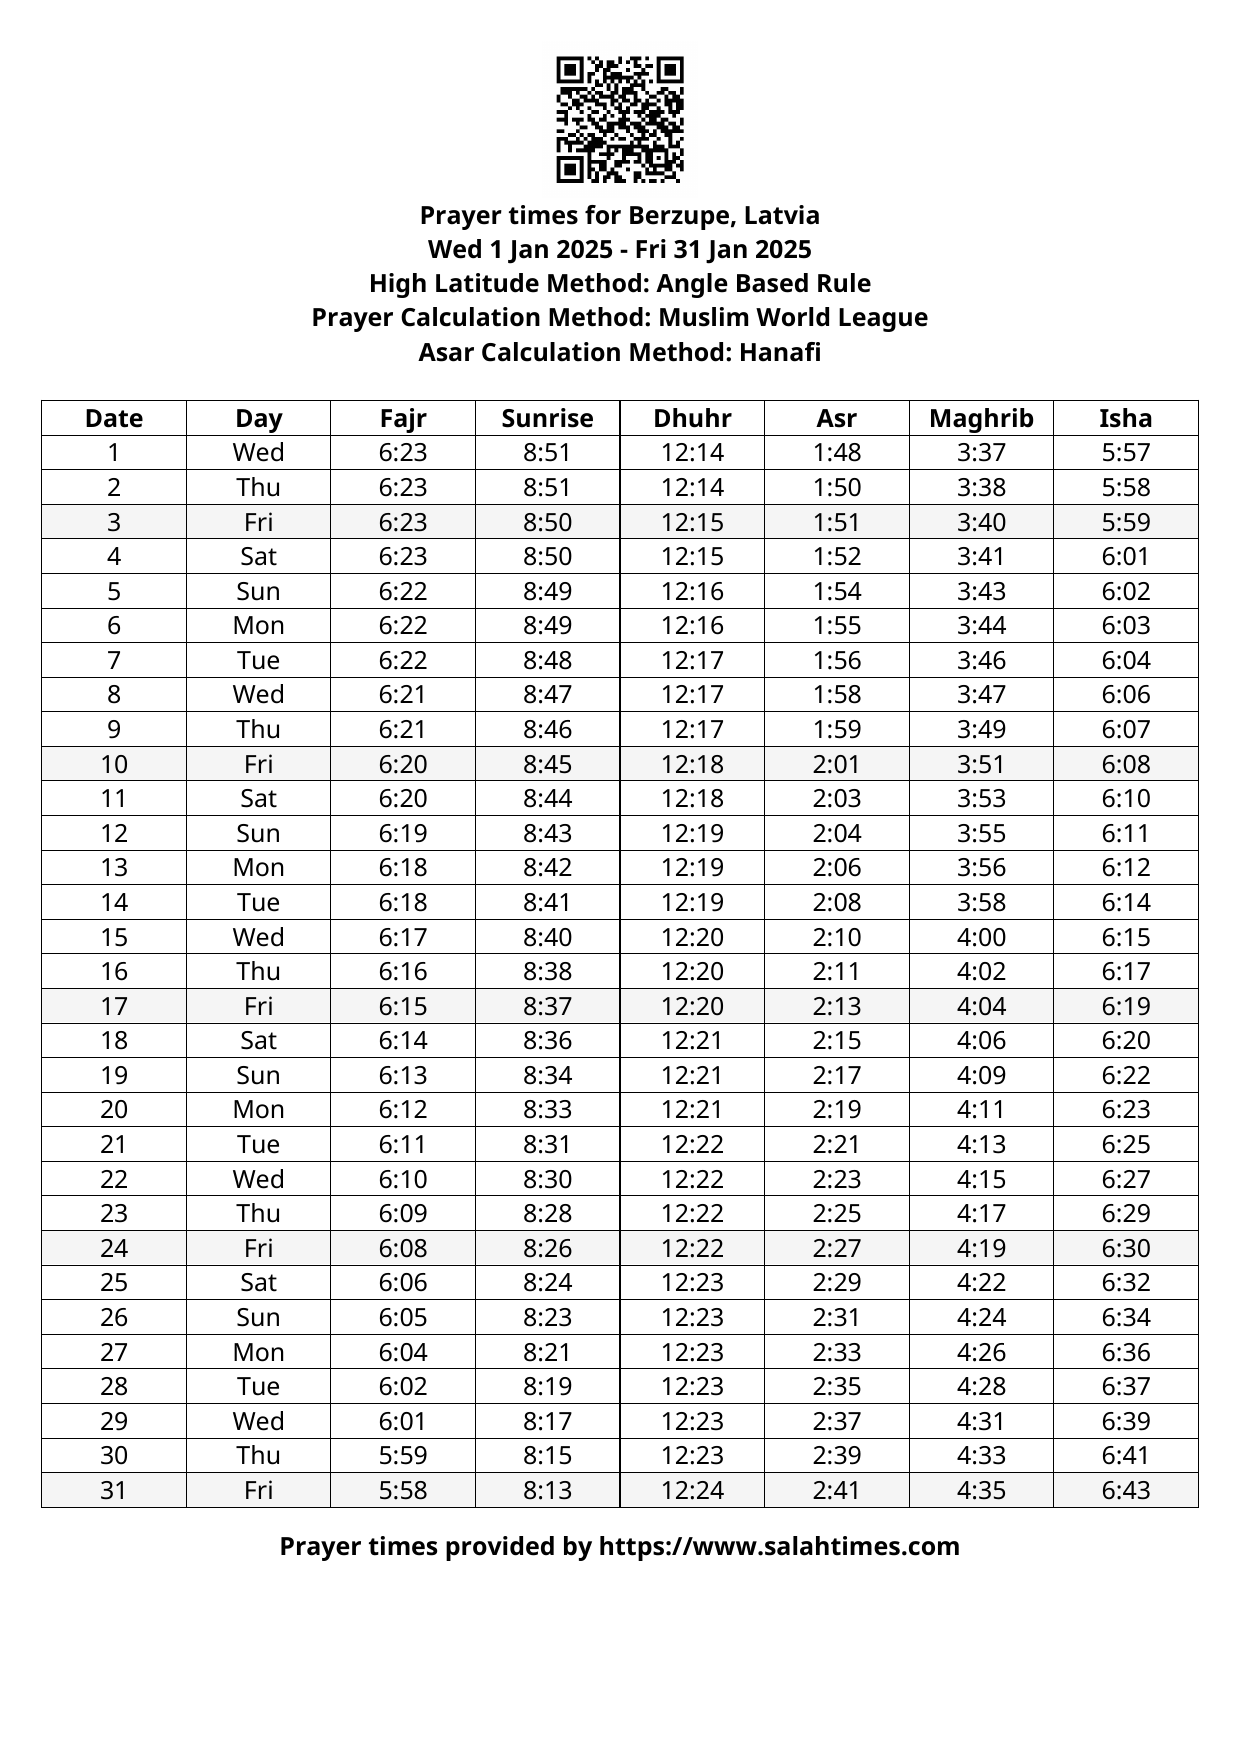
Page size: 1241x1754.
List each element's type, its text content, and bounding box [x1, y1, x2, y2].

table_cell 15 [42, 920, 186, 953]
table_cell 24 [42, 1231, 186, 1264]
text Wed 1 Jan 2025 - Fri 31 Jan 2025 [42, 232, 1198, 266]
table_cell 3:38 [910, 470, 1053, 504]
table_cell Sun [187, 816, 330, 849]
table_cell 12:15 [621, 539, 764, 573]
table_cell 8:42 [476, 851, 619, 884]
table_cell 12:22 [621, 1196, 764, 1230]
table_cell 2:29 [765, 1266, 909, 1299]
table_cell 2:19 [765, 1093, 909, 1126]
table_cell 6:20 [1054, 1024, 1198, 1057]
table_cell 6:19 [331, 816, 475, 849]
table_cell 12:20 [621, 920, 764, 953]
table_cell 6:13 [331, 1058, 475, 1092]
table_cell 6:01 [1054, 539, 1198, 573]
table_cell 4:22 [910, 1266, 1053, 1299]
table_cell 2:23 [765, 1162, 909, 1195]
table_cell 8:21 [476, 1335, 619, 1368]
table_cell Fri [187, 505, 330, 538]
table_cell 12:21 [621, 1058, 764, 1092]
table_cell 2:13 [765, 989, 909, 1022]
table_cell 29 [42, 1404, 186, 1437]
table_cell 12:23 [621, 1266, 764, 1299]
table_cell Sun [187, 1058, 330, 1092]
table_cell 8:45 [476, 747, 619, 780]
table_cell 20 [42, 1093, 186, 1126]
table_cell 8:23 [476, 1300, 619, 1334]
table_cell 12:14 [621, 436, 764, 469]
table_header Asr [765, 401, 909, 434]
table_cell 4:04 [910, 989, 1053, 1022]
table_cell 12:16 [621, 574, 764, 607]
table_cell 26 [42, 1300, 186, 1334]
text Prayer times provided by https://www.salahtimes.com [42, 1528, 1198, 1563]
table_cell 7 [42, 643, 186, 677]
table_cell 4:11 [910, 1093, 1053, 1126]
table_cell 1:56 [765, 643, 909, 677]
table_cell 8:48 [476, 643, 619, 677]
table_cell 8:44 [476, 781, 619, 815]
table_cell 6:19 [1054, 989, 1198, 1022]
table_cell 1:48 [765, 436, 909, 469]
table_cell 3:44 [910, 609, 1053, 642]
table_cell 2:06 [765, 851, 909, 884]
table_cell 8:50 [476, 539, 619, 573]
table_cell 8:49 [476, 609, 619, 642]
table_cell 4:15 [910, 1162, 1053, 1195]
table_cell 2:08 [765, 885, 909, 919]
table_cell 8:33 [476, 1093, 619, 1126]
table_cell 30 [42, 1439, 186, 1472]
table_cell Tue [187, 1127, 330, 1161]
table_cell 6:17 [331, 920, 475, 953]
table_cell 6:25 [1054, 1127, 1198, 1161]
table_cell 8:47 [476, 678, 619, 711]
table_cell 17 [42, 989, 186, 1022]
table_cell 6:15 [331, 989, 475, 1022]
table_cell 6:23 [331, 436, 475, 469]
table_cell 4:06 [910, 1024, 1053, 1057]
table_cell 6:14 [1054, 885, 1198, 919]
table_cell 6:43 [1054, 1473, 1198, 1507]
table_cell 6:09 [331, 1196, 475, 1230]
table_cell 6:36 [1054, 1335, 1198, 1368]
table_cell 9 [42, 712, 186, 746]
table_cell 13 [42, 851, 186, 884]
table_cell 2:33 [765, 1335, 909, 1368]
table_cell 12:19 [621, 885, 764, 919]
table_cell 4:24 [910, 1300, 1053, 1334]
table_cell 25 [42, 1266, 186, 1299]
table_cell 3:51 [910, 747, 1053, 780]
table_cell 6:23 [331, 470, 475, 504]
table_cell 8:50 [476, 505, 619, 538]
table_cell 1:50 [765, 470, 909, 504]
table_cell 6:21 [331, 678, 475, 711]
table_cell 3:58 [910, 885, 1053, 919]
table_cell 6:07 [1054, 712, 1198, 746]
table_cell 6:08 [331, 1231, 475, 1264]
table_cell 12:23 [621, 1404, 764, 1437]
table_cell 6:34 [1054, 1300, 1198, 1334]
table_cell 14 [42, 885, 186, 919]
table_header Dhuhr [621, 401, 764, 434]
table_cell Tue [187, 885, 330, 919]
table_cell 12:15 [621, 505, 764, 538]
table_cell 2:39 [765, 1439, 909, 1472]
table_cell 6:15 [1054, 920, 1198, 953]
table_cell 1:54 [765, 574, 909, 607]
table_cell 1 [42, 436, 186, 469]
table_cell Sat [187, 1024, 330, 1057]
table_cell 4:09 [910, 1058, 1053, 1092]
table_cell 8:31 [476, 1127, 619, 1161]
table_cell 1:55 [765, 609, 909, 642]
table_cell 16 [42, 954, 186, 988]
table_cell 8:43 [476, 816, 619, 849]
table_cell 2:25 [765, 1196, 909, 1230]
table_cell 3:56 [910, 851, 1053, 884]
table_cell 3:47 [910, 678, 1053, 711]
table_cell 12:18 [621, 747, 764, 780]
table_cell 6:30 [1054, 1231, 1198, 1264]
table_cell 4:00 [910, 920, 1053, 953]
table_cell 4:19 [910, 1231, 1053, 1264]
table_cell 4 [42, 539, 186, 573]
table_cell 6:14 [331, 1024, 475, 1057]
table_cell 4:17 [910, 1196, 1053, 1230]
table_cell Thu [187, 712, 330, 746]
table_header Fajr [331, 401, 475, 434]
table_cell 4:13 [910, 1127, 1053, 1161]
table_cell 4:28 [910, 1369, 1053, 1403]
table_cell 3:37 [910, 436, 1053, 469]
table_cell Thu [187, 954, 330, 988]
table_cell 6:02 [1054, 574, 1198, 607]
table_cell Mon [187, 1093, 330, 1126]
table_cell 8:36 [476, 1024, 619, 1057]
table_cell Tue [187, 1369, 330, 1403]
table_cell 2:41 [765, 1473, 909, 1507]
table_cell 8:26 [476, 1231, 619, 1264]
table_cell 1:52 [765, 539, 909, 573]
table_cell 3:40 [910, 505, 1053, 538]
table_cell 8:28 [476, 1196, 619, 1230]
table_cell 1:58 [765, 678, 909, 711]
table_cell 12:20 [621, 989, 764, 1022]
table_cell 12:23 [621, 1369, 764, 1403]
table_cell Mon [187, 1335, 330, 1368]
table_cell 2:21 [765, 1127, 909, 1161]
table_cell 8:51 [476, 436, 619, 469]
table_cell 6:10 [1054, 781, 1198, 815]
table_cell 8:17 [476, 1404, 619, 1437]
table_cell 6:11 [1054, 816, 1198, 849]
table_cell Fri [187, 1473, 330, 1507]
table_cell 12:23 [621, 1300, 764, 1334]
table_cell Sat [187, 539, 330, 573]
table_cell 8 [42, 678, 186, 711]
text Prayer times for Berzupe, Latvia [42, 198, 1198, 232]
table_cell 12:22 [621, 1231, 764, 1264]
table_cell 4:02 [910, 954, 1053, 988]
table_cell 6:18 [331, 885, 475, 919]
table_cell Thu [187, 1439, 330, 1472]
table_cell 12:21 [621, 1093, 764, 1126]
table_cell 4:31 [910, 1404, 1053, 1437]
table_cell 23 [42, 1196, 186, 1230]
table_cell 8:15 [476, 1439, 619, 1472]
table_cell 2:31 [765, 1300, 909, 1334]
table_cell 3:41 [910, 539, 1053, 573]
table_cell Fri [187, 747, 330, 780]
table_cell 3:53 [910, 781, 1053, 815]
table_cell 12:17 [621, 712, 764, 746]
table_cell 3:46 [910, 643, 1053, 677]
table_cell 8:49 [476, 574, 619, 607]
table_cell 21 [42, 1127, 186, 1161]
table_cell 6:22 [1054, 1058, 1198, 1092]
table_cell 12:22 [621, 1162, 764, 1195]
table_cell Fri [187, 1231, 330, 1264]
table_cell 2:10 [765, 920, 909, 953]
table_cell 2:35 [765, 1369, 909, 1403]
table_cell 8:24 [476, 1266, 619, 1299]
table_cell 6:23 [331, 539, 475, 573]
table_cell 5:58 [331, 1473, 475, 1507]
table_cell 6:22 [331, 574, 475, 607]
text High Latitude Method: Angle Based Rule [42, 266, 1198, 300]
table_cell 8:40 [476, 920, 619, 953]
table_cell 8:38 [476, 954, 619, 988]
table_cell 6:02 [331, 1369, 475, 1403]
table_cell 6:05 [331, 1300, 475, 1334]
table_cell 8:41 [476, 885, 619, 919]
table_cell 6:04 [331, 1335, 475, 1368]
table_cell 19 [42, 1058, 186, 1092]
table_cell 1:51 [765, 505, 909, 538]
table_cell 2:15 [765, 1024, 909, 1057]
table_cell 4:26 [910, 1335, 1053, 1368]
table_cell 8:19 [476, 1369, 619, 1403]
table_cell 4:33 [910, 1439, 1053, 1472]
table_cell 6:22 [331, 609, 475, 642]
table_cell 6:39 [1054, 1404, 1198, 1437]
table_cell 12:23 [621, 1439, 764, 1472]
table_cell 5:57 [1054, 436, 1198, 469]
table_cell 2:03 [765, 781, 909, 815]
table_cell Fri [187, 989, 330, 1022]
table_header Sunrise [476, 401, 619, 434]
table_cell 8:34 [476, 1058, 619, 1092]
table_header Maghrib [910, 401, 1053, 434]
table_cell 1:59 [765, 712, 909, 746]
table_cell 2:11 [765, 954, 909, 988]
table_cell 6:20 [331, 781, 475, 815]
table_cell Wed [187, 678, 330, 711]
table_cell Thu [187, 470, 330, 504]
table_cell 12:14 [621, 470, 764, 504]
table_header Date [42, 401, 186, 434]
table_cell 12:16 [621, 609, 764, 642]
table_cell 12:24 [621, 1473, 764, 1507]
table_cell 6:12 [1054, 851, 1198, 884]
table_cell Tue [187, 643, 330, 677]
table_cell 6:29 [1054, 1196, 1198, 1230]
table_cell 2 [42, 470, 186, 504]
table_cell Mon [187, 609, 330, 642]
table_cell 6:08 [1054, 747, 1198, 780]
table_cell 10 [42, 747, 186, 780]
table_cell 2:01 [765, 747, 909, 780]
table_cell 12:17 [621, 678, 764, 711]
table_cell 6:27 [1054, 1162, 1198, 1195]
table_header Day [187, 401, 330, 434]
table_cell 12:20 [621, 954, 764, 988]
table_cell Wed [187, 1404, 330, 1437]
table_cell Sun [187, 1300, 330, 1334]
table_cell 6:32 [1054, 1266, 1198, 1299]
table_cell 6:12 [331, 1093, 475, 1126]
table_cell 11 [42, 781, 186, 815]
table_cell 5 [42, 574, 186, 607]
table_cell 2:04 [765, 816, 909, 849]
table_cell 6:23 [1054, 1093, 1198, 1126]
table_cell 8:46 [476, 712, 619, 746]
table_cell 3:49 [910, 712, 1053, 746]
table_cell 6:37 [1054, 1369, 1198, 1403]
table_cell 6:41 [1054, 1439, 1198, 1472]
table_cell 6:06 [1054, 678, 1198, 711]
table_cell 6 [42, 609, 186, 642]
table_cell Sat [187, 1266, 330, 1299]
table_cell 12:22 [621, 1127, 764, 1161]
table_cell 6:11 [331, 1127, 475, 1161]
table_cell 12:21 [621, 1024, 764, 1057]
table_cell 12:23 [621, 1335, 764, 1368]
table_cell 6:20 [331, 747, 475, 780]
picture [542, 41, 699, 198]
text Asar Calculation Method: Hanafi [42, 334, 1198, 368]
table_cell 28 [42, 1369, 186, 1403]
table_cell 18 [42, 1024, 186, 1057]
table_cell 2:27 [765, 1231, 909, 1264]
table_cell 2:17 [765, 1058, 909, 1092]
table_cell 22 [42, 1162, 186, 1195]
table_cell 5:58 [1054, 470, 1198, 504]
table_cell 2:37 [765, 1404, 909, 1437]
table_cell 6:22 [331, 643, 475, 677]
table_header Isha [1054, 401, 1198, 434]
table_cell 8:13 [476, 1473, 619, 1507]
table_cell Wed [187, 436, 330, 469]
table_cell 6:04 [1054, 643, 1198, 677]
table_cell 12:17 [621, 643, 764, 677]
table_cell Thu [187, 1196, 330, 1230]
table_cell Wed [187, 1162, 330, 1195]
table_cell Mon [187, 851, 330, 884]
table_cell 6:06 [331, 1266, 475, 1299]
table_cell Wed [187, 920, 330, 953]
table_cell 6:21 [331, 712, 475, 746]
table_cell 6:17 [1054, 954, 1198, 988]
table_cell 5:59 [1054, 505, 1198, 538]
table_cell 3:55 [910, 816, 1053, 849]
table_cell 12:19 [621, 851, 764, 884]
table_cell 6:10 [331, 1162, 475, 1195]
table_cell 6:23 [331, 505, 475, 538]
table_cell 12:18 [621, 781, 764, 815]
table_cell 27 [42, 1335, 186, 1368]
table_cell 12:19 [621, 816, 764, 849]
table_cell 8:37 [476, 989, 619, 1022]
table_cell Sun [187, 574, 330, 607]
table_cell 3 [42, 505, 186, 538]
table_cell 6:18 [331, 851, 475, 884]
table_cell Sat [187, 781, 330, 815]
table_cell 6:03 [1054, 609, 1198, 642]
text Prayer Calculation Method: Muslim World League [42, 300, 1198, 334]
table_cell 31 [42, 1473, 186, 1507]
table_cell 8:51 [476, 470, 619, 504]
table_cell 4:35 [910, 1473, 1053, 1507]
table_cell 6:16 [331, 954, 475, 988]
table_cell 6:01 [331, 1404, 475, 1437]
table_cell 5:59 [331, 1439, 475, 1472]
table_cell 3:43 [910, 574, 1053, 607]
table_cell 8:30 [476, 1162, 619, 1195]
table_cell 12 [42, 816, 186, 849]
